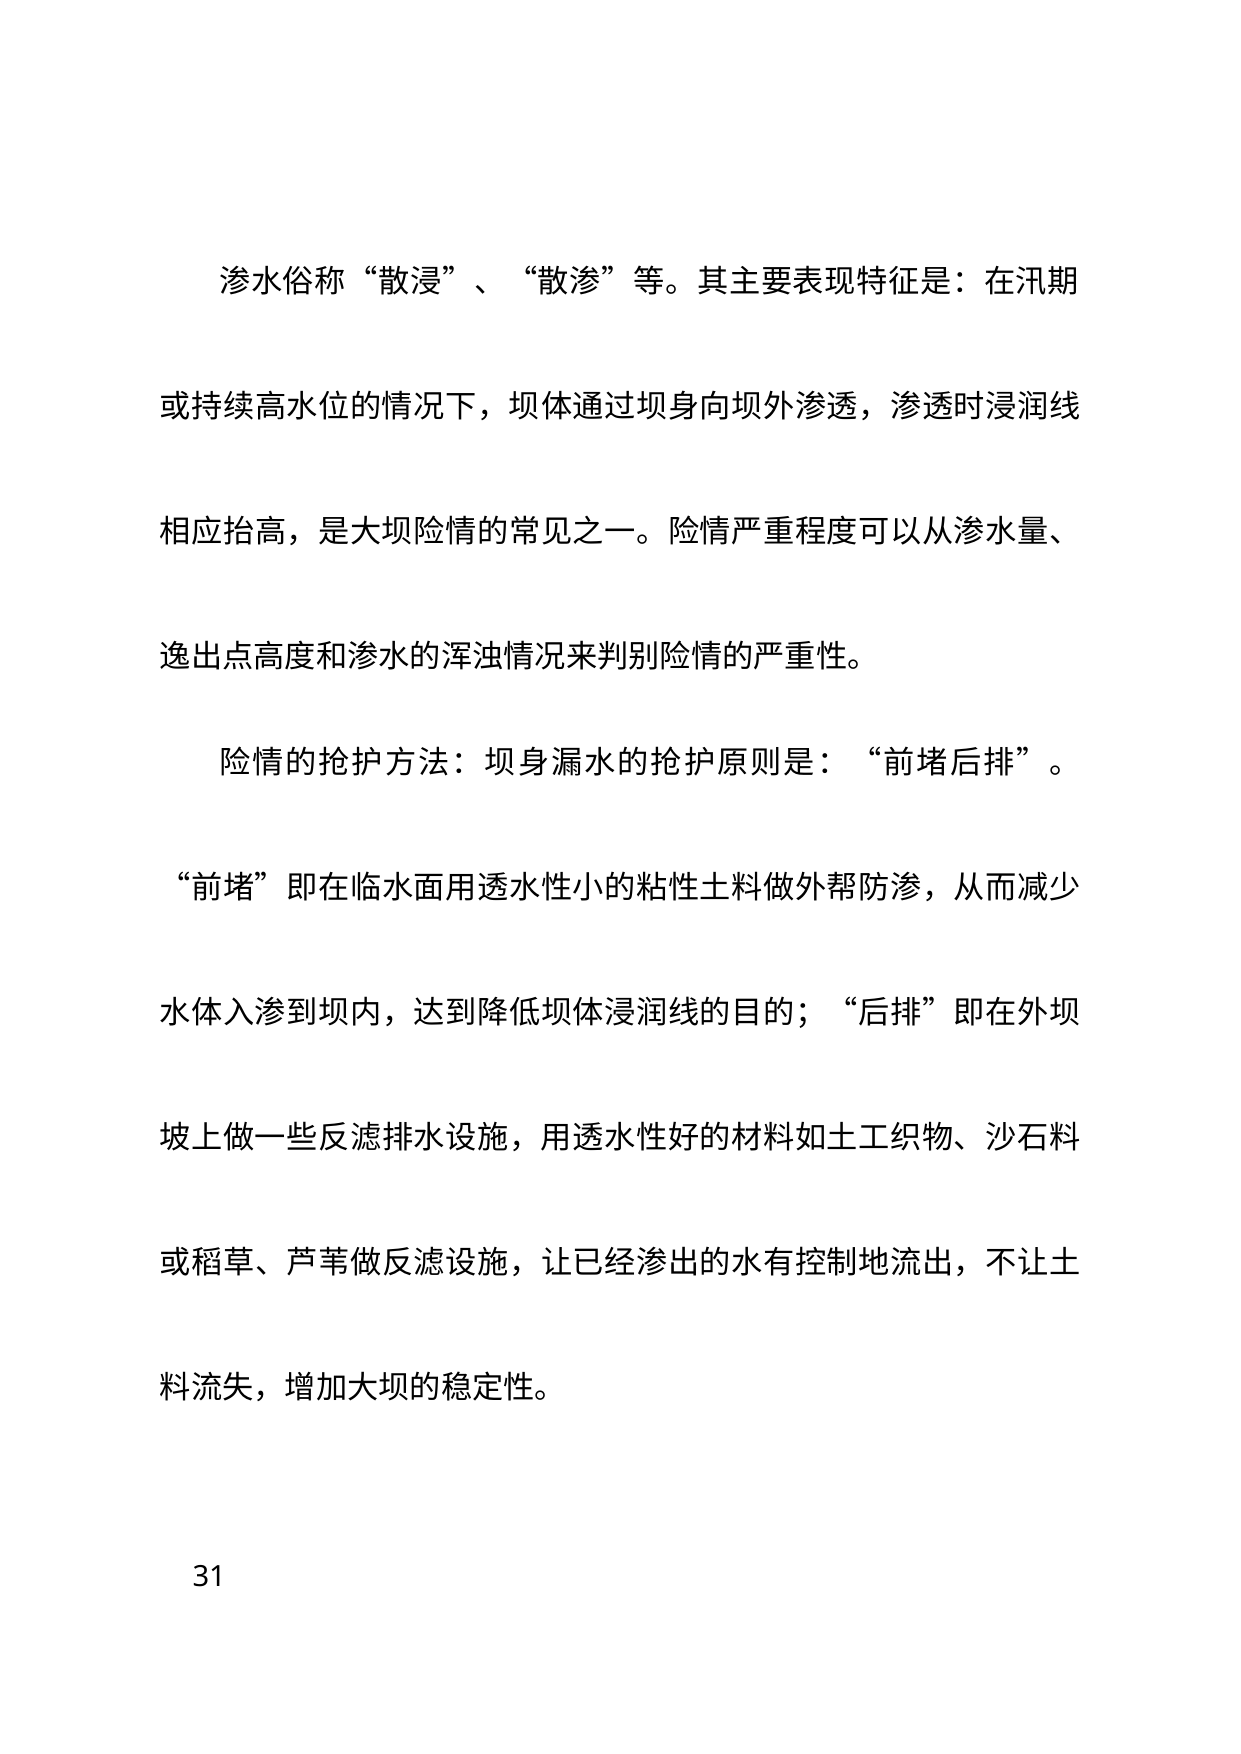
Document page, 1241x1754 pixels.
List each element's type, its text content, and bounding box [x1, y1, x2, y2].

text 险情的抢护方法：坝身漏水的抢护原则是：“前堵后排”。“前堵”即在临水面用透水性小的粘性土料做外帮防渗，从而减少水体入渗到坝内，达到降低坝体浸润线的目的；“后排”即在外坝坡上做一些反滤排水设施，用透水性好的材料如土工织物、沙石料或稻草、芦苇做反滤设施，让已经渗出的水有控制地流出，不让土料流失，增加大坝的稳定性。 [159, 718, 1081, 1426]
text 渗水俗称“散浸”、“散渗”等。其主要表现特征是：在汛期或持续高水位的情况下，坝体通过坝身向坝外渗透，渗透时浸润线相应抬高，是大坝险情的常见之一。险情严重程度可以从渗水量、逸出点高度和渗水的浑浊情况来判别险情的严重性。 [159, 237, 1081, 695]
